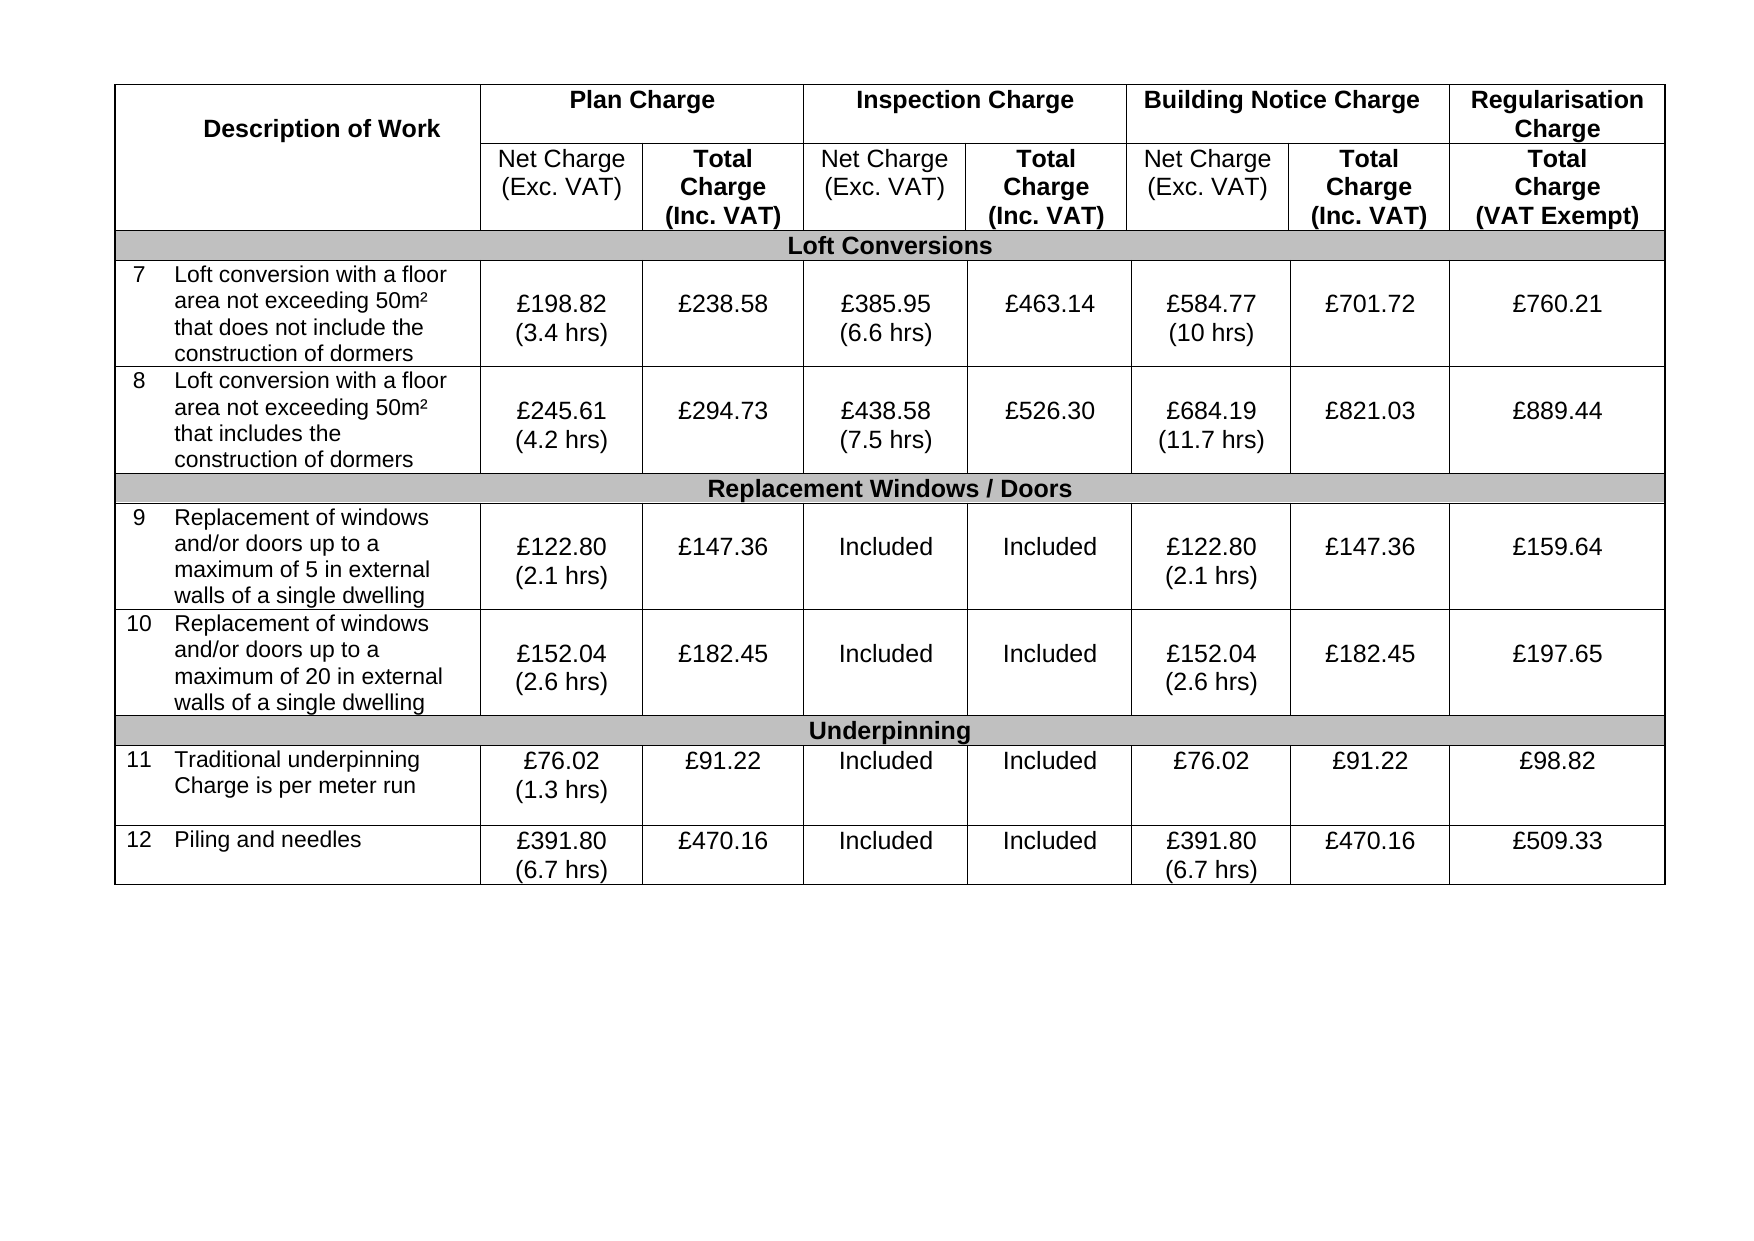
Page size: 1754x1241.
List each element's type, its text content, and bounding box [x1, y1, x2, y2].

table_cell £821.03 [1291, 367, 1449, 473]
table_cell £391.80 (6.7 hrs) [1132, 826, 1290, 884]
table_header Plan Charge [481, 85, 803, 143]
table_cell Net Charge (Exc. VAT) [1127, 144, 1288, 230]
table_cell Total Charge (Inc. VAT) [643, 144, 803, 230]
table_cell £526.30 [968, 367, 1131, 473]
table_cell Included [804, 826, 967, 884]
table_cell Included [804, 746, 967, 825]
table_cell Total Charge (Inc. VAT) [966, 144, 1126, 230]
table_cell Included [968, 504, 1131, 609]
table_header Inspection Charge [804, 85, 1126, 143]
table_cell Total Charge (VAT Exempt) [1450, 144, 1664, 230]
table_cell £122.80 (2.1 hrs) [481, 504, 642, 609]
table_cell Loft Conversions [116, 231, 1664, 260]
table_cell £76.02 (1.3 hrs) [481, 746, 642, 825]
table_cell Net Charge (Exc. VAT) [481, 144, 642, 230]
table_cell £463.14 [968, 261, 1131, 366]
table_cell £147.36 [643, 504, 803, 609]
table_header [116, 85, 163, 230]
table_cell Underpinning [116, 716, 1664, 745]
table_cell £98.82 [1450, 746, 1664, 825]
table_cell 7 [116, 261, 163, 366]
table_cell £91.22 [1291, 746, 1449, 825]
table_cell £76.02 [1132, 746, 1290, 825]
table_cell Included [804, 610, 967, 715]
table_cell 10 [116, 610, 163, 715]
table_cell Total Charge (Inc. VAT) [1289, 144, 1449, 230]
table_cell Replacement of windows and/or doors up to a maximum of 5 in external walls of a single dwelling [163, 504, 480, 609]
table_cell £197.65 [1450, 610, 1664, 715]
table_cell Included [968, 610, 1131, 715]
table_cell £147.36 [1291, 504, 1449, 609]
table_cell £385.95 (6.6 hrs) [804, 261, 967, 366]
table_cell Traditional underpinning Charge is per meter run [163, 746, 480, 825]
table_cell Piling and needles [163, 826, 480, 884]
table_cell £122.80 (2.1 hrs) [1132, 504, 1290, 609]
table_cell Included [968, 826, 1131, 884]
table_cell £889.44 [1450, 367, 1664, 473]
table_cell £182.45 [1291, 610, 1449, 715]
table_cell 12 [116, 826, 163, 884]
table_cell £438.58 (7.5 hrs) [804, 367, 967, 473]
table_cell £684.19 (11.7 hrs) [1132, 367, 1290, 473]
table_cell £182.45 [643, 610, 803, 715]
table_cell £294.73 [643, 367, 803, 473]
table_cell Included [804, 504, 967, 609]
table_header Building Notice Charge [1127, 85, 1449, 143]
table_cell £391.80 (6.7 hrs) [481, 826, 642, 884]
table_cell £198.82 (3.4 hrs) [481, 261, 642, 366]
table_cell £584.77 (10 hrs) [1132, 261, 1290, 366]
table_header Regularisation Charge [1450, 85, 1664, 143]
table_cell 11 [116, 746, 163, 825]
table_cell £509.33 [1450, 826, 1664, 884]
table_cell Included [968, 746, 1131, 825]
table_cell 9 [116, 504, 163, 609]
table_cell Replacement of windows and/or doors up to a maximum of 20 in external walls of a single dwelling [163, 610, 480, 715]
table_cell £470.16 [643, 826, 803, 884]
table_cell 8 [116, 367, 163, 473]
table_cell Loft conversion with a floor area not exceeding 50m² that includes the construction of dormers [163, 367, 480, 473]
table_cell £470.16 [1291, 826, 1449, 884]
table_cell Loft conversion with a floor area not exceeding 50m² that does not include the construction of dormers [163, 261, 480, 366]
table_cell £152.04 (2.6 hrs) [1132, 610, 1290, 715]
table_cell £152.04 (2.6 hrs) [481, 610, 642, 715]
table_cell Net Charge (Exc. VAT) [804, 144, 965, 230]
table_cell Replacement Windows / Doors [116, 474, 1664, 502]
table_cell £760.21 [1450, 261, 1664, 366]
table_cell £91.22 [643, 746, 803, 825]
table_cell £701.72 [1291, 261, 1449, 366]
table_cell £245.61 (4.2 hrs) [481, 367, 642, 473]
table_header Description of Work [163, 85, 480, 230]
table_cell £159.64 [1450, 504, 1664, 609]
table_cell £238.58 [643, 261, 803, 366]
